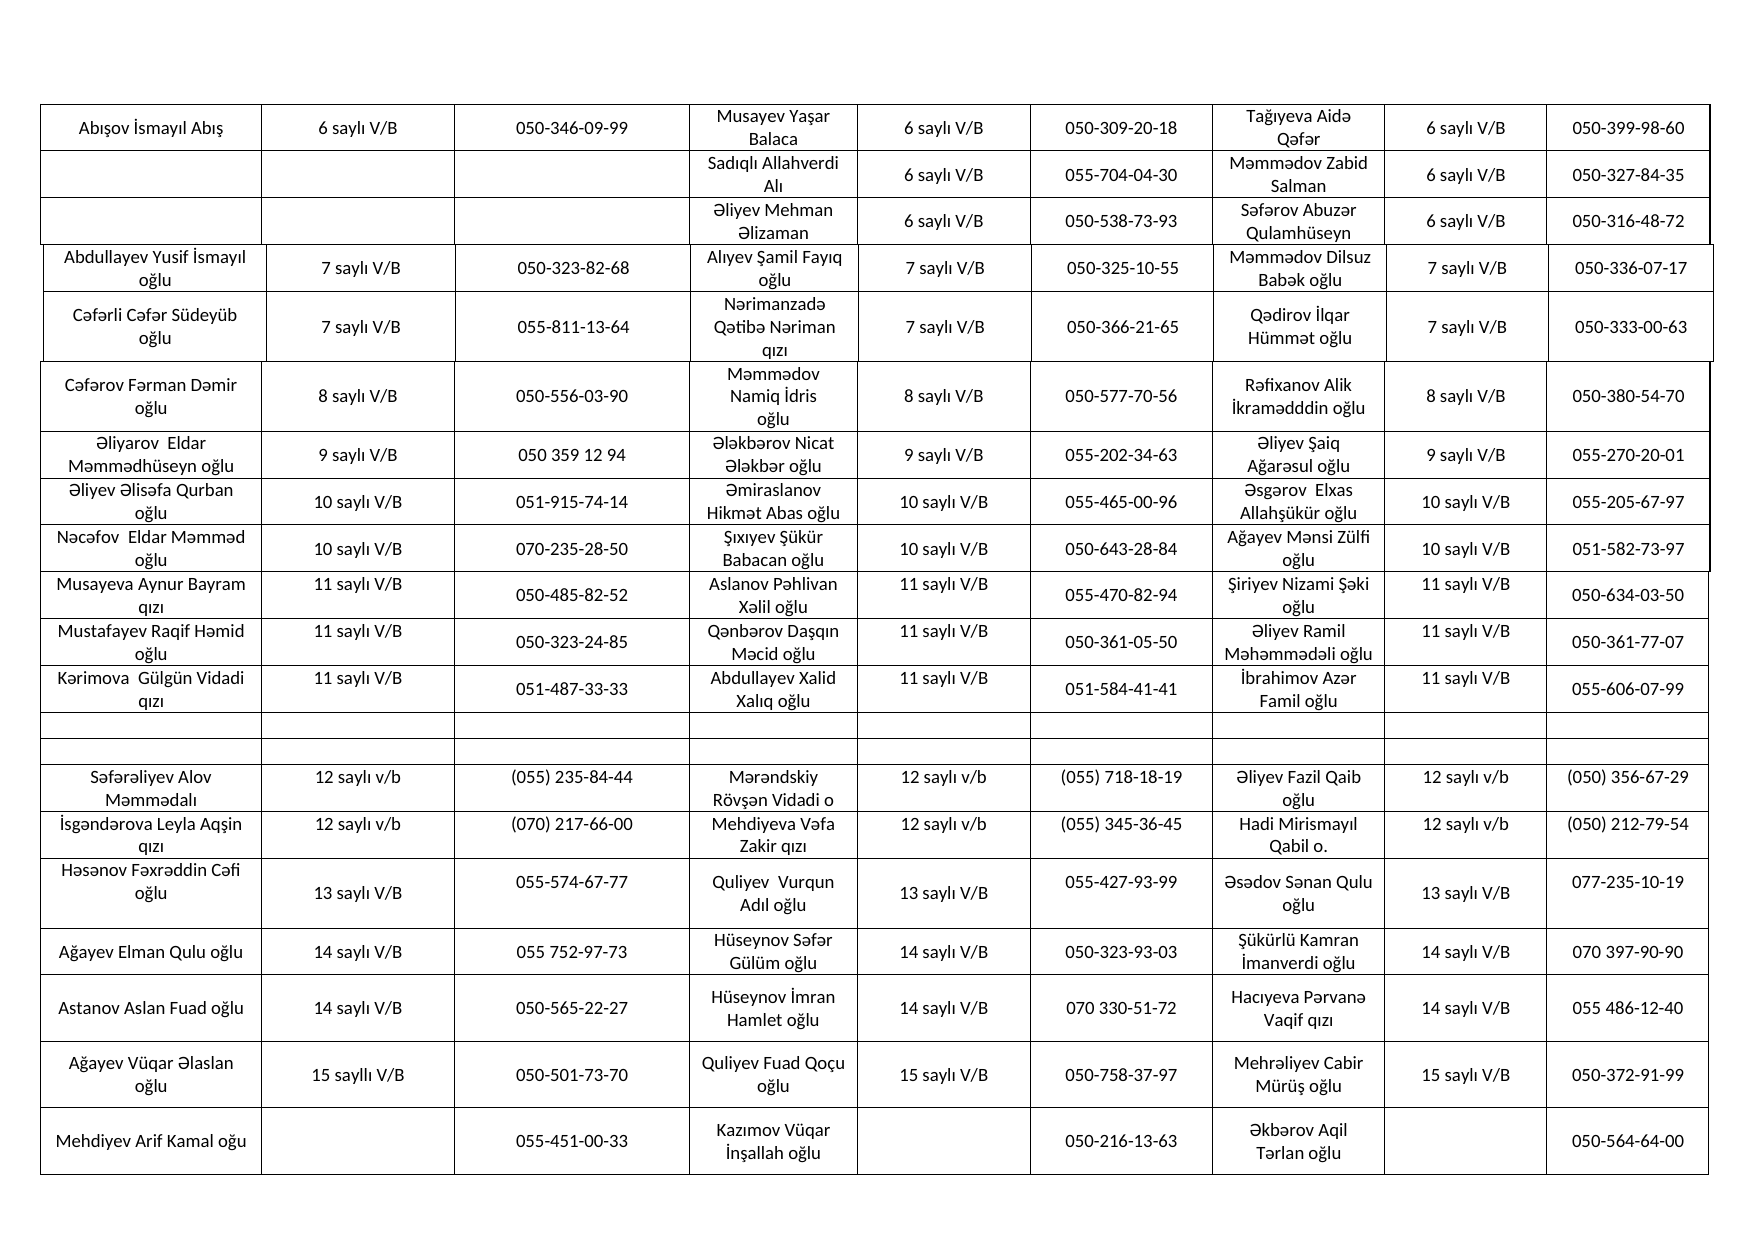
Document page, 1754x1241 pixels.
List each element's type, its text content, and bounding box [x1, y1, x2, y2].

table_cell Məmmədov Zabid Salman [1213, 151, 1384, 197]
table_cell 6 saylı V/B [1385, 151, 1546, 197]
table_cell Əliyarov Eldar Məmmədhüseyn oğlu [41, 432, 261, 477]
table_cell 055-704-04-30 [1031, 151, 1212, 197]
table_cell Kazımov Vüqar İnşallah oğlu [690, 1108, 857, 1174]
table_cell 10 saylı V/B [262, 525, 454, 571]
table_cell 15 sayllı V/B [262, 1042, 454, 1107]
table_cell [41, 713, 261, 738]
table_cell Mərəndskiy Rövşən Vidadi o [690, 765, 857, 811]
table_cell 055-427-93-99 [1031, 859, 1212, 927]
table_cell 15 saylı V/B [1385, 1042, 1546, 1107]
table_cell 12 saylı v/b [858, 812, 1030, 858]
table_cell [1385, 739, 1546, 764]
table_cell Səfərəliyev Alov Məmmədalı [41, 765, 261, 811]
table_cell 070-235-28-50 [455, 525, 689, 571]
table_cell Hacıyeva Pərvanə Vaqif qızı [1213, 975, 1384, 1041]
table_cell Qənbərov Daşqın Məcid oğlu [690, 619, 857, 665]
table_cell [690, 713, 857, 738]
table_cell 050-380-54-70 [1547, 362, 1709, 431]
table_cell 050-372-91-99 [1547, 1042, 1708, 1107]
table_cell 11 saylı V/B [1385, 619, 1546, 665]
table_cell 055-470-82-94 [1031, 572, 1212, 618]
table_cell [262, 151, 454, 197]
table_cell [690, 739, 857, 764]
table_cell Quliyev Fuad Qoçu oğlu [690, 1042, 857, 1107]
table_cell 055-270-20-01 [1547, 432, 1709, 477]
table_cell Əsgərov Elxas Allahşükür oğlu [1213, 479, 1384, 524]
table_cell 6 saylı V/B [858, 198, 1030, 244]
table_cell 14 saylı V/B [858, 929, 1030, 974]
table_cell 050-309-20-18 [1031, 105, 1212, 150]
table_cell 8 saylı V/B [262, 362, 454, 431]
table_cell Əsədov Sənan Qulu oğlu [1213, 859, 1384, 927]
table_cell 14 saylı V/B [262, 929, 454, 974]
table_cell 14 saylı V/B [1385, 929, 1546, 974]
table_cell Şıxıyev Şükür Babacan oğlu [690, 525, 857, 571]
table_cell [1547, 713, 1708, 738]
table_cell 050-643-28-84 [1031, 525, 1212, 571]
table_cell 12 saylı v/b [1385, 765, 1546, 811]
table_cell 050-565-22-27 [455, 975, 689, 1041]
table_cell 14 saylı V/B [858, 975, 1030, 1041]
table_cell Mustafayev Raqif Həmid oğlu [41, 619, 261, 665]
table_cell Cəfərov Fərman Dəmir oğlu [41, 362, 261, 431]
table_cell [262, 198, 454, 244]
table_cell 14 saylı V/B [1385, 975, 1546, 1041]
table_cell [262, 713, 454, 738]
table_cell (055) 718-18-19 [1031, 765, 1212, 811]
table_cell 7 saylı V/B [859, 292, 1031, 361]
table_cell Mehdiyeva Vəfa Zakir qızı [690, 812, 857, 858]
table_cell 10 saylı V/B [858, 479, 1030, 524]
table_cell 7 saylı V/B [859, 245, 1031, 291]
table_cell Qədirov İlqar Hümmət oğlu [1214, 292, 1386, 361]
table_cell [262, 739, 454, 764]
table_cell 8 saylı V/B [858, 362, 1030, 431]
table_cell Məmmədov Dilsuz Babək oğlu [1214, 245, 1386, 291]
table_cell Nəcəfov Eldar Məmməd oğlu [41, 525, 261, 571]
table_cell [455, 739, 689, 764]
table_cell 050-538-73-93 [1031, 198, 1212, 244]
table_cell 11 saylı V/B [858, 619, 1030, 665]
table_cell 6 saylı V/B [1385, 105, 1546, 150]
table_cell [262, 1108, 454, 1174]
table_cell [858, 1108, 1030, 1174]
table_cell [1547, 739, 1708, 764]
table_cell 050-485-82-52 [455, 572, 689, 618]
table_cell 11 saylı V/B [858, 572, 1030, 618]
table_cell 6 saylı V/B [858, 151, 1030, 197]
table_cell 050-327-84-35 [1547, 151, 1709, 197]
table_cell Şiriyev Nizami Şəki oğlu [1213, 572, 1384, 618]
table_cell 055-205-67-97 [1547, 479, 1709, 524]
table_cell [41, 739, 261, 764]
table_cell 050-323-24-85 [455, 619, 689, 665]
table_cell 9 saylı V/B [1385, 432, 1546, 477]
table_cell 050-758-37-97 [1031, 1042, 1212, 1107]
table_cell 050-316-48-72 [1547, 198, 1709, 244]
table_cell [858, 713, 1030, 738]
table_cell 12 saylı v/b [262, 812, 454, 858]
table_cell 050-366-21-65 [1032, 292, 1213, 361]
table_cell 050-336-07-17 [1549, 245, 1713, 291]
table_cell İbrahimov Azər Famil oğlu [1213, 666, 1384, 712]
table_cell Mehdiyev Arif Kamal oğu [41, 1108, 261, 1174]
table_cell 051-584-41-41 [1031, 666, 1212, 712]
table_cell 050 359 12 94 [455, 432, 689, 477]
table_cell Astanov Aslan Fuad oğlu [41, 975, 261, 1041]
table_cell 11 saylı V/B [262, 666, 454, 712]
table_cell 050-501-73-70 [455, 1042, 689, 1107]
table_cell [858, 739, 1030, 764]
table_cell 050-634-03-50 [1547, 572, 1708, 618]
table_cell Əliyev Əlisəfa Qurban oğlu [41, 479, 261, 524]
table_cell 6 saylı V/B [1385, 198, 1546, 244]
table_cell 6 saylı V/B [262, 105, 454, 150]
table_cell [1031, 713, 1212, 738]
table_cell Musayeva Aynur Bayram qızı [41, 572, 261, 618]
table_cell 050-399-98-60 [1547, 105, 1709, 150]
table_cell 050-323-82-68 [456, 245, 690, 291]
table_cell Məmmədov Namiq İdris oğlu [690, 362, 857, 431]
table_cell Sadıqlı Allahverdi Alı [690, 151, 857, 197]
table_cell 050-361-05-50 [1031, 619, 1212, 665]
table_cell (055) 235-84-44 [455, 765, 689, 811]
table_cell 055 752-97-73 [455, 929, 689, 974]
table_cell Hüseynov Səfər Gülüm oğlu [690, 929, 857, 974]
table_cell Əmiraslanov Hikmət Abas oğlu [690, 479, 857, 524]
table_cell Cəfərli Cəfər Südeyüb oğlu [44, 292, 266, 361]
table_cell 14 saylı V/B [262, 975, 454, 1041]
table_cell Ağayev Elman Qulu oğlu [41, 929, 261, 974]
table_cell 050-346-09-99 [455, 105, 689, 150]
table_cell [1385, 713, 1546, 738]
table_cell 055-451-00-33 [455, 1108, 689, 1174]
table_cell 050-333-00-63 [1549, 292, 1713, 361]
table_cell [1213, 713, 1384, 738]
table_cell [1031, 739, 1212, 764]
table_cell Həsənov Fəxrəddin Cəfi oğlu [41, 859, 261, 927]
table_cell 10 saylı V/B [262, 479, 454, 524]
table_cell 050-556-03-90 [455, 362, 689, 431]
table_cell Əliyev Mehman Əlizaman [690, 198, 857, 244]
table_cell Aslanov Pəhlivan Xəlil oğlu [690, 572, 857, 618]
table_cell 070 330-51-72 [1031, 975, 1212, 1041]
table_cell Quliyev Vurqun Adıl oğlu [690, 859, 857, 927]
table_cell 7 saylı V/B [1387, 292, 1548, 361]
table_cell 12 saylı v/b [262, 765, 454, 811]
table_cell (055) 345-36-45 [1031, 812, 1212, 858]
table_cell Kərimova Gülgün Vidadi qızı [41, 666, 261, 712]
table_cell 050-323-93-03 [1031, 929, 1212, 974]
table_cell 10 saylı V/B [1385, 525, 1546, 571]
table_cell Abdullayev Yusif İsmayıl oğlu [44, 245, 266, 291]
table_cell [455, 151, 689, 197]
table_cell Rəfixanov Alik İkramədddin oğlu [1213, 362, 1384, 431]
table_cell Tağıyeva Aidə Qəfər [1213, 105, 1384, 150]
table_cell [1385, 1108, 1546, 1174]
table_cell 9 saylı V/B [858, 432, 1030, 477]
table_cell 055-202-34-63 [1031, 432, 1212, 477]
table_cell [455, 713, 689, 738]
table_cell 051-582-73-97 [1547, 525, 1709, 571]
table_cell 12 saylı v/b [1385, 812, 1546, 858]
table_cell 050-216-13-63 [1031, 1108, 1212, 1174]
table_cell 7 saylı V/B [1387, 245, 1548, 291]
table_cell 070 397-90-90 [1547, 929, 1708, 974]
table_cell 055-606-07-99 [1547, 666, 1708, 712]
table_cell Əkbərov Aqil Tərlan oğlu [1213, 1108, 1384, 1174]
table_cell (050) 356-67-29 [1547, 765, 1708, 811]
table_cell Hadi Mirismayıl Qabil o. [1213, 812, 1384, 858]
table_cell [1213, 739, 1384, 764]
table_cell 10 saylı V/B [1385, 479, 1546, 524]
table_cell [41, 151, 261, 197]
table_cell 12 saylı v/b [858, 765, 1030, 811]
table_cell 055 486-12-40 [1547, 975, 1708, 1041]
table_cell 11 saylı V/B [858, 666, 1030, 712]
table_cell 050-325-10-55 [1032, 245, 1213, 291]
table_cell 15 saylı V/B [858, 1042, 1030, 1107]
table_cell İsgəndərova Leyla Aqşin qızı [41, 812, 261, 858]
table_cell Mehrəliyev Cabir Mürüş oğlu [1213, 1042, 1384, 1107]
table_cell Musayev Yaşar Balaca [690, 105, 857, 150]
table_cell (070) 217-66-00 [455, 812, 689, 858]
table_cell 13 saylı V/B [858, 859, 1030, 927]
table_cell Səfərov Abuzər Qulamhüseyn [1213, 198, 1384, 244]
table_cell Əliyev Şaiq Ağarəsul oğlu [1213, 432, 1384, 477]
table_cell Abışov İsmayıl Abış [41, 105, 261, 150]
table_cell Əliyev Ramil Məhəmmədəli oğlu [1213, 619, 1384, 665]
table_cell Abdullayev Xalid Xalıq oğlu [690, 666, 857, 712]
table_cell 7 saylı V/B [267, 245, 455, 291]
table_cell Ağayev Vüqar Əlaslan oğlu [41, 1042, 261, 1107]
table_cell Alıyev Şamil Fayıq oğlu [691, 245, 858, 291]
table_cell 055-465-00-96 [1031, 479, 1212, 524]
table_cell 11 saylı V/B [1385, 666, 1546, 712]
table_cell 11 saylı V/B [1385, 572, 1546, 618]
table_cell 7 saylı V/B [267, 292, 455, 361]
table_cell 050-361-77-07 [1547, 619, 1708, 665]
table_cell Ağayev Mənsi Zülfi oğlu [1213, 525, 1384, 571]
table_cell Ələkbərov Nicat Ələkbər oğlu [690, 432, 857, 477]
table_cell 050-577-70-56 [1031, 362, 1212, 431]
table_cell Şükürlü Kamran İmanverdi oğlu [1213, 929, 1384, 974]
table_cell 11 saylı V/B [262, 572, 454, 618]
table_cell Hüseynov İmran Hamlet oğlu [690, 975, 857, 1041]
table_cell 9 saylı V/B [262, 432, 454, 477]
table_cell 11 saylı V/B [262, 619, 454, 665]
table_cell [41, 198, 261, 244]
table_cell 13 saylı V/B [262, 859, 454, 927]
table_cell 8 saylı V/B [1385, 362, 1546, 431]
table_cell 050-564-64-00 [1547, 1108, 1708, 1174]
table_cell Əliyev Fazil Qaib oğlu [1213, 765, 1384, 811]
table_cell [455, 198, 689, 244]
table_cell 055-574-67-77 [455, 859, 689, 927]
table_cell 051-915-74-14 [455, 479, 689, 524]
table_cell Nərimanzadə Qətibə Nəriman qızı [691, 292, 858, 361]
table_cell 077-235-10-19 [1547, 859, 1708, 927]
table_cell 055-811-13-64 [456, 292, 690, 361]
table_cell 10 saylı V/B [858, 525, 1030, 571]
table_cell 13 saylı V/B [1385, 859, 1546, 927]
table_cell (050) 212-79-54 [1547, 812, 1708, 858]
table_cell 051-487-33-33 [455, 666, 689, 712]
table_cell 6 saylı V/B [858, 105, 1030, 150]
